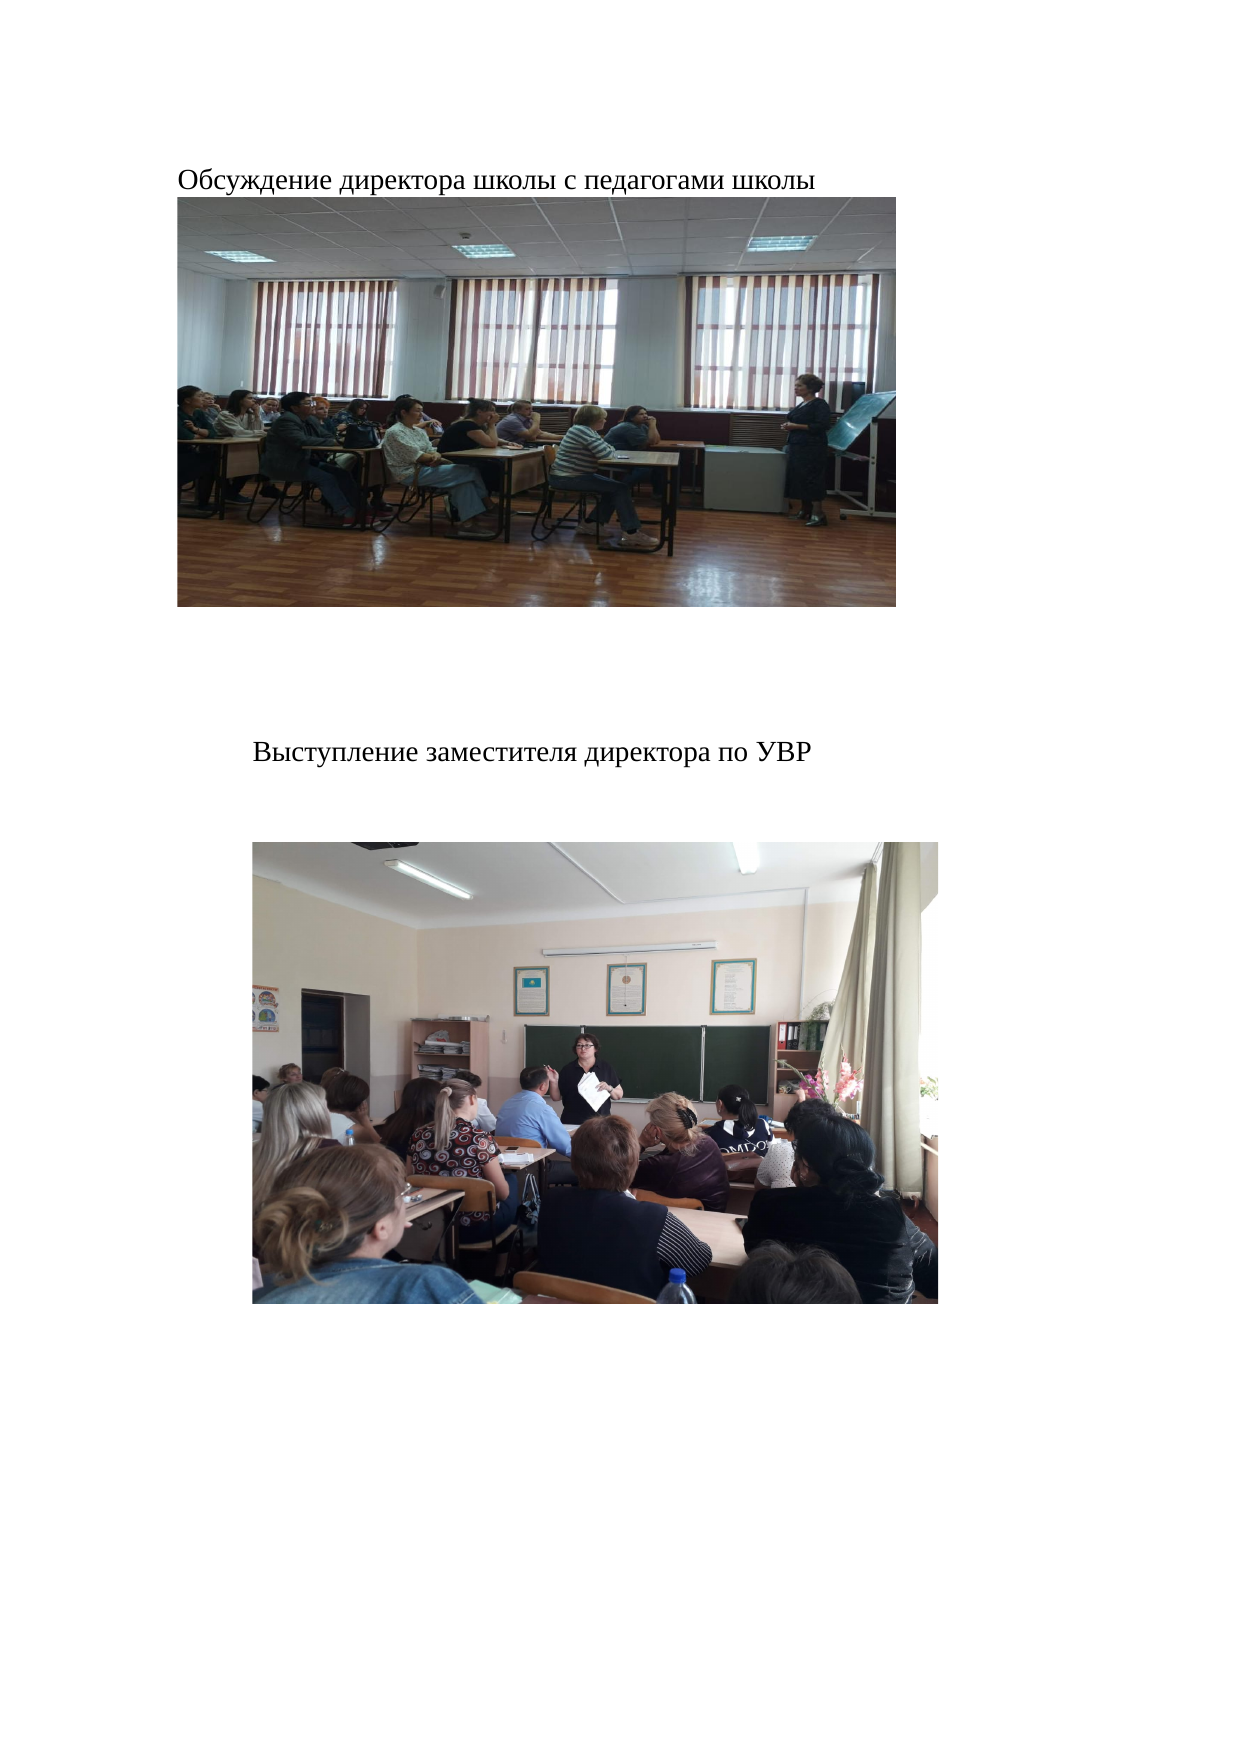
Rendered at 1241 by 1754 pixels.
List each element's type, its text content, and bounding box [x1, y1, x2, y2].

list Выступление заместителя директора по УВР [252, 734, 1152, 768]
picture [252, 842, 939, 1304]
picture [177, 197, 896, 607]
